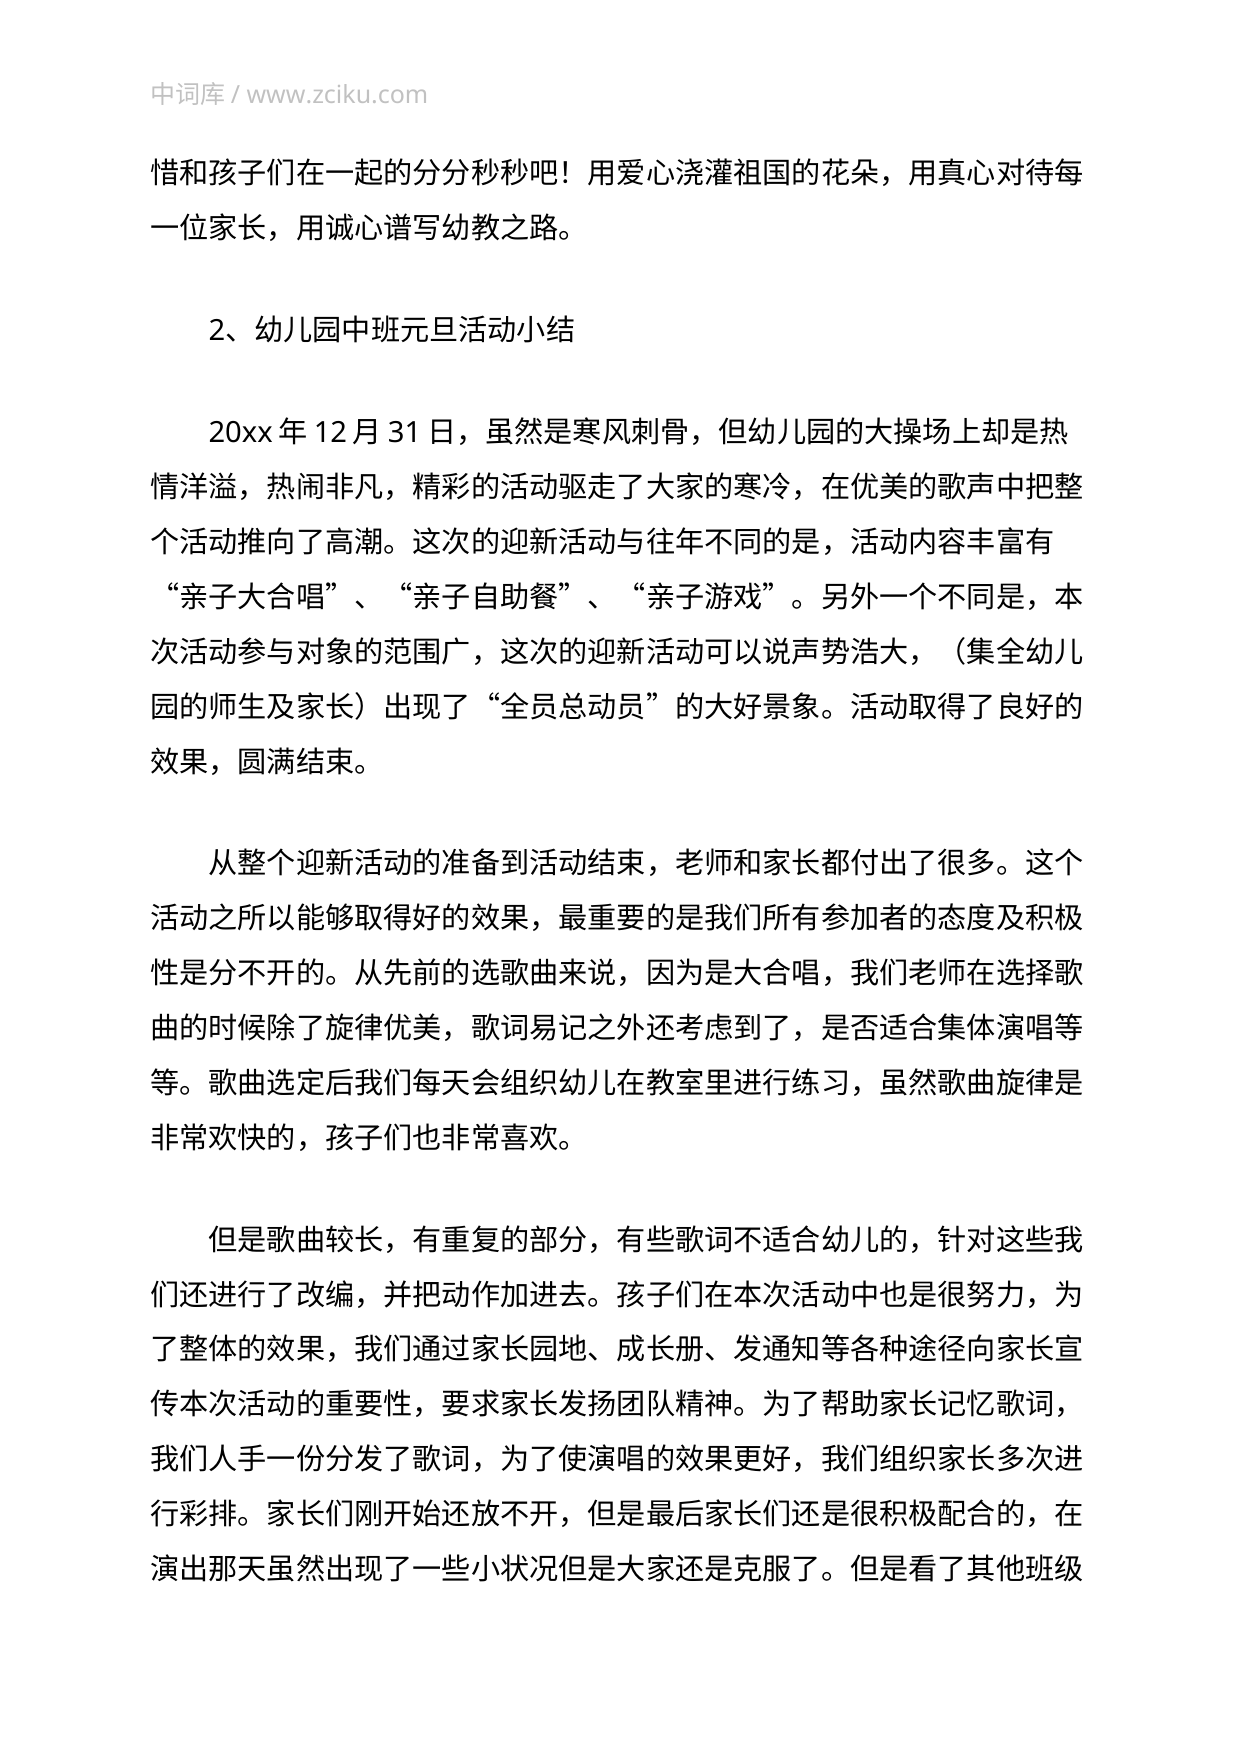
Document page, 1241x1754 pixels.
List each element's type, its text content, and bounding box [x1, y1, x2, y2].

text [150, 1216, 1090, 1588]
text 2、幼儿园中班元旦活动小结 [150, 307, 1090, 349]
text 20xx年12月31日，虽然是寒风刺骨，但幼儿园的大操场上却是热情洋溢，热闹非凡，精彩的活动驱走了大家的寒冷，在优美的歌声中把整个活动推向了高潮。这次的迎新活动与往年不同的是，活动内容丰富有“亲子大合唱”、“亲子自助餐”、“亲子游戏”。另外一个不同是，本次活动参与对象的范围广，这次的迎新活动可以说声势浩大，（集全幼儿园的师生及家长）出现了“全员总动员”的大好景象。活动取得了良好的效果，圆满结束。 [150, 409, 1090, 780]
text 从整个迎新活动的准备到活动结束，老师和家长都付出了很多。这个活动之所以能够取得好的效果，最重要的是我们所有参加者的态度及积极性是分不开的。从先前的选歌曲来说，因为是大合唱，我们老师在选择歌曲的时候除了旋律优美，歌词易记之外还考虑到了，是否适合集体演唱等等。歌曲选定后我们每天会组织幼儿在教室里进行练习，虽然歌曲旋律是非常欢快的，孩子们也非常喜欢。 [150, 840, 1090, 1157]
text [150, 150, 1090, 247]
